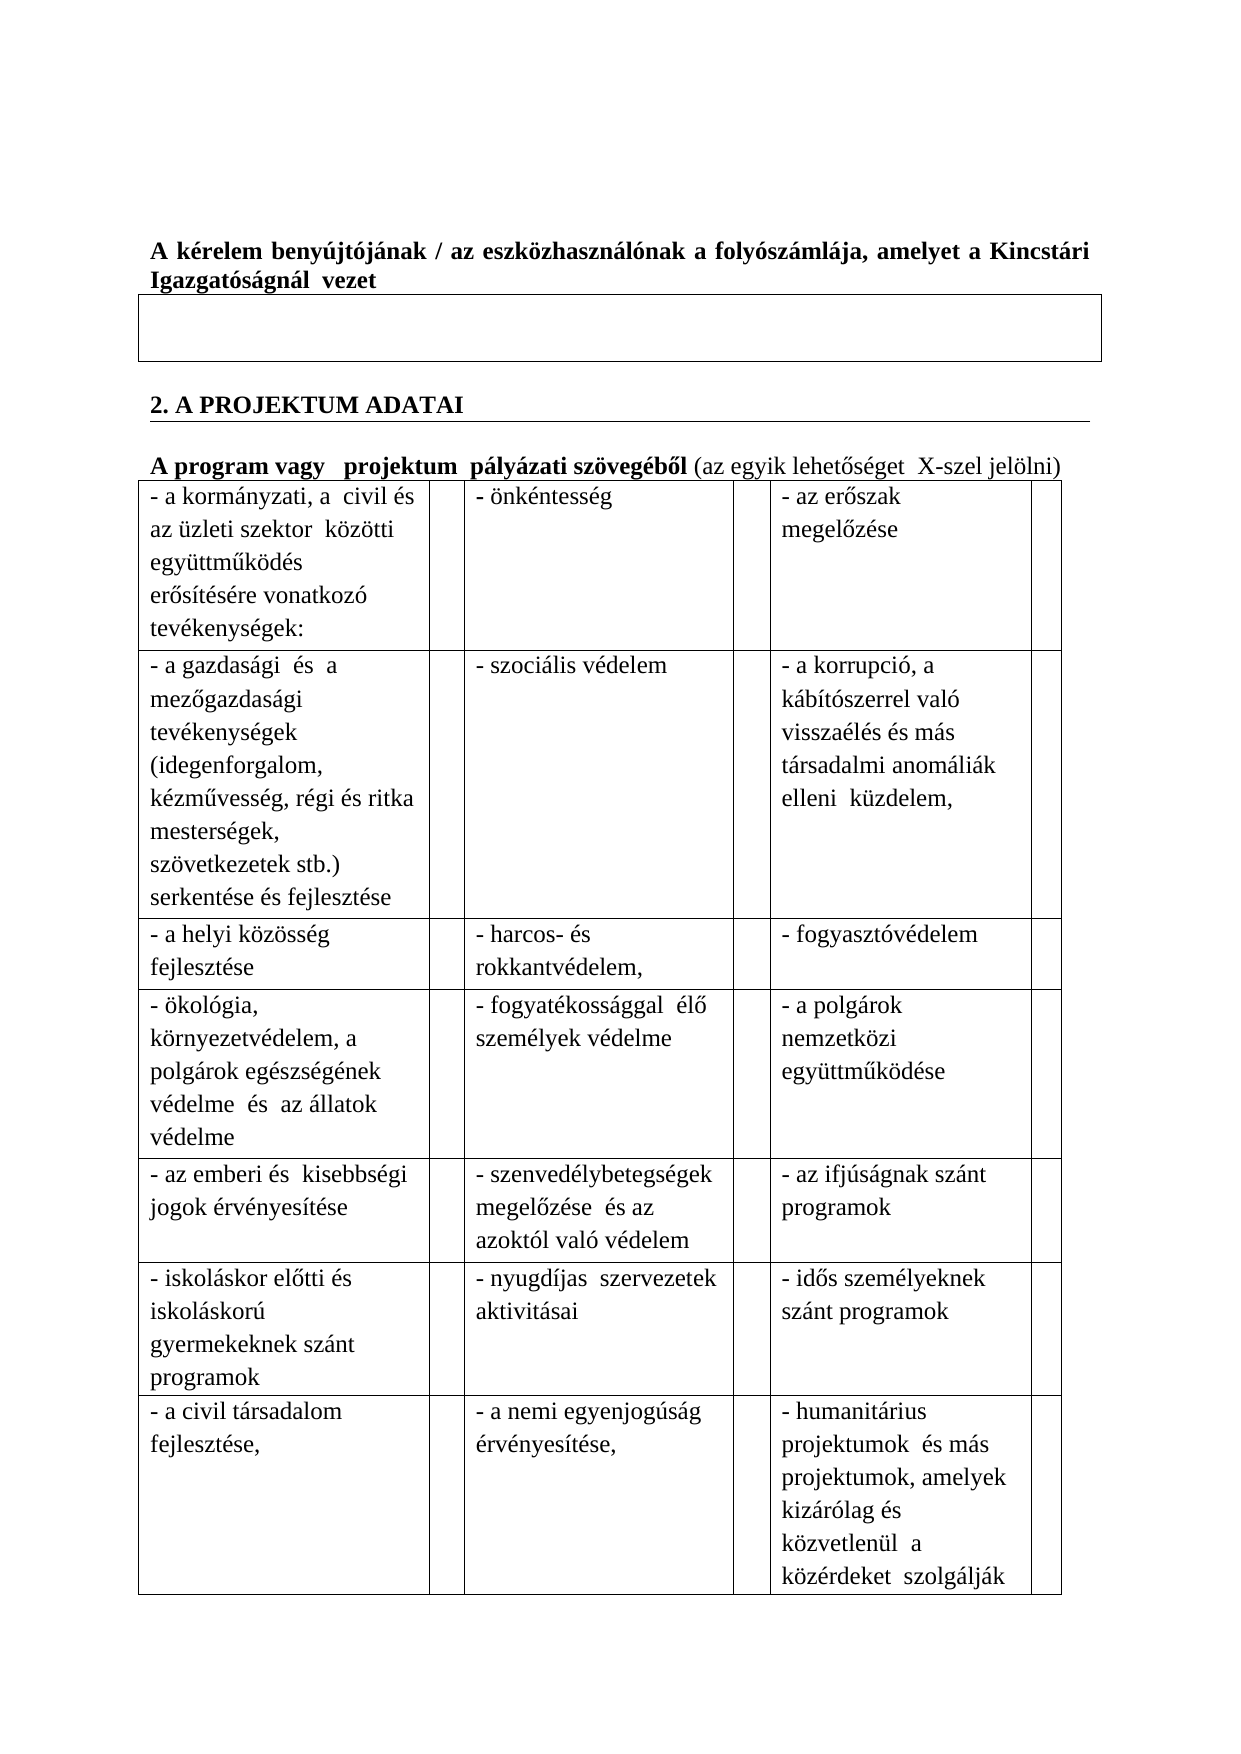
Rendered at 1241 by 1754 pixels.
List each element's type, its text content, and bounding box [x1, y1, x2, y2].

table_cell [1032, 1159, 1061, 1262]
table_cell - a nemi egyenjogúság érvényesítése, [465, 1396, 733, 1594]
table_header - önkéntesség [465, 481, 733, 649]
table_cell [430, 1159, 464, 1262]
text A kérelem benyújtójának / az eszközhasználónak a folyószámlája, amelyet a Kincstári Igazgatóságnál vezet [150, 236, 1090, 294]
table_cell - az emberi és kisebbségi jogok érvényesítése [139, 1159, 429, 1262]
table_header - az erőszak megelőzése [771, 481, 1031, 649]
table_cell [734, 1263, 770, 1395]
text A program vagy projektum pályázati szövegéből (az egyik lehetőséget X-szel jelölni) [150, 451, 1090, 480]
table_cell [734, 990, 770, 1158]
table_cell - szenvedélybetegségek megelőzése és az azoktól való védelem [465, 1159, 733, 1262]
table_cell - az ifjúságnak szánt programok [771, 1159, 1031, 1262]
table_header [734, 481, 770, 649]
table_cell [1032, 651, 1061, 918]
table_cell - a helyi közösség fejlesztése [139, 919, 429, 989]
table_cell [430, 651, 464, 918]
table_cell - ökológia, környezetvédelem, a polgárok egészségének védelme és az állatok védelme [139, 990, 429, 1158]
table_cell [734, 1159, 770, 1262]
table_header [1032, 481, 1061, 649]
table_cell - harcos- és rokkantvédelem, [465, 919, 733, 989]
table_header [430, 481, 464, 649]
table_cell - humanitárius projektumok és más projektumok, amelyek kizárólag és közvetlenül a közérdeket szolgálják [771, 1396, 1031, 1594]
table_cell [734, 651, 770, 918]
table_cell - nyugdíjas szervezetek aktivitásai [465, 1263, 733, 1395]
table_cell [1032, 990, 1061, 1158]
table_cell [430, 919, 464, 989]
table_cell - idős személyeknek szánt programok [771, 1263, 1031, 1395]
table_cell - a korrupció, a kábítószerrel való visszaélés és más társadalmi anomáliák elleni küzdelem, [771, 651, 1031, 918]
table_cell [1032, 919, 1061, 989]
table_cell - a polgárok nemzetközi együttműködése [771, 990, 1031, 1158]
table_cell [1032, 1396, 1061, 1594]
table_cell [734, 919, 770, 989]
table_header - a kormányzati, a civil és az üzleti szektor közötti együttműködés erősítésére vonatkozó tevékenységek: [139, 481, 429, 649]
table_cell [430, 1396, 464, 1594]
table_cell [430, 990, 464, 1158]
table_cell [430, 1263, 464, 1395]
text 2. A PROJEKTUM ADATAI [150, 391, 1090, 421]
table_cell [1032, 1263, 1061, 1395]
table_cell - fogyasztóvédelem [771, 919, 1031, 989]
table_cell - iskoláskor előtti és iskoláskorú gyermekeknek szánt programok [139, 1263, 429, 1395]
table_cell [734, 1396, 770, 1594]
table_cell - fogyatékossággal élő személyek védelme [465, 990, 733, 1158]
table_cell - a civil társadalom fejlesztése, [139, 1396, 429, 1594]
table_cell - a gazdasági és a mezőgazdasági tevékenységek (idegenforgalom, kézművesség, régi és ritka mesterségek, szövetkezetek stb.) serkentése és fejlesztése [139, 651, 429, 918]
table_header [139, 295, 1101, 361]
table_cell - szociális védelem [465, 651, 733, 918]
